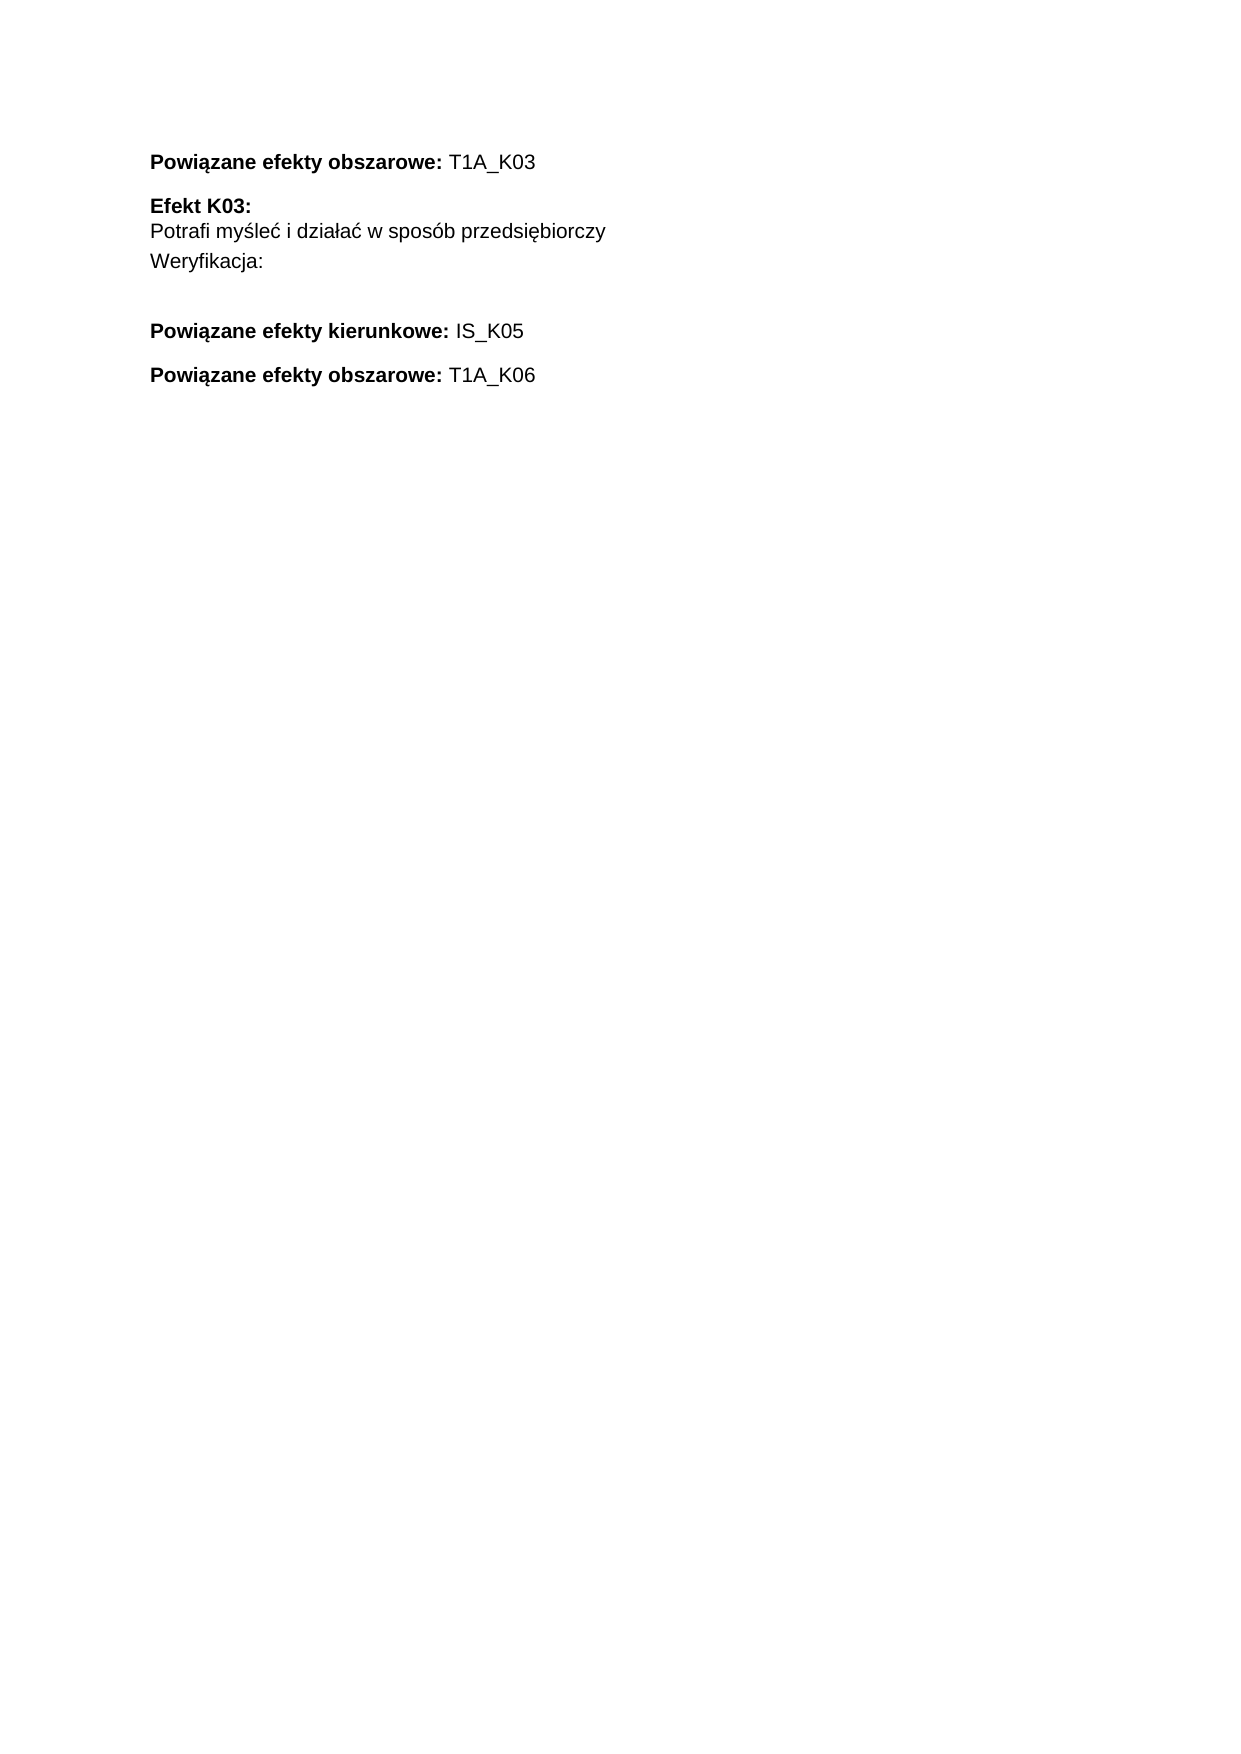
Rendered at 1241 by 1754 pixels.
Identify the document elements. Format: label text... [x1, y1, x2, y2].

text Powiązane efekty obszarowe: T1A_K03 [150, 150, 1090, 174]
text Efekt K03: [150, 194, 1090, 218]
text Weryfikacja: [150, 249, 1090, 273]
text Powiązane efekty obszarowe: T1A_K06 [150, 362, 1090, 386]
text Potrafi myśleć i działać w sposób przedsiębiorczy [150, 219, 1090, 243]
text Powiązane efekty kierunkowe: IS_K05 [150, 319, 1090, 343]
